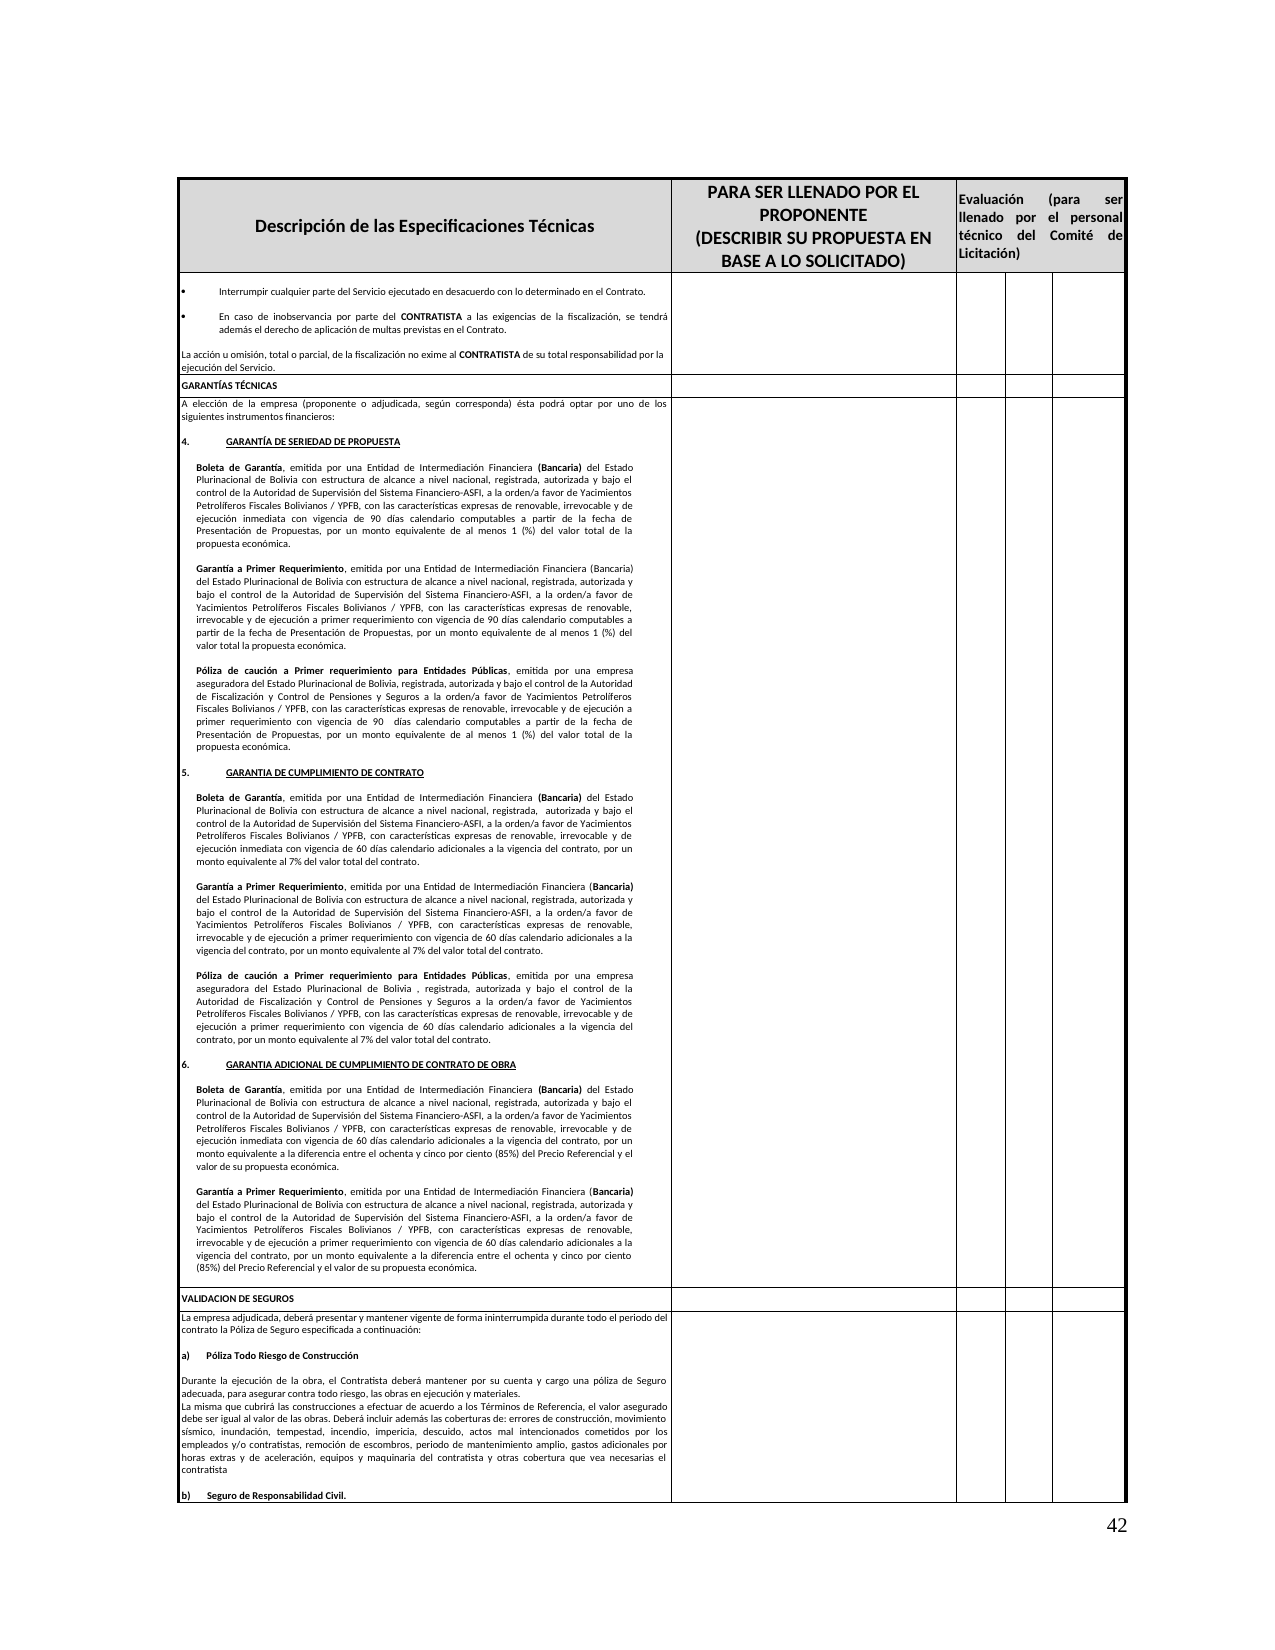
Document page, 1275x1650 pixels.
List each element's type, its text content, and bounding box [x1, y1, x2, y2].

table_cell [1006, 273, 1052, 373]
table_cell [1053, 1288, 1124, 1311]
table_cell [672, 273, 956, 373]
table_cell [1053, 375, 1124, 397]
table_cell [672, 1288, 956, 1311]
table_header PARA SER LLENADO POR EL PROPONENTE (DESCRIBIR SU PROPUESTA EN BASE A LO SOLICITADO) [672, 180, 956, 272]
table_cell [957, 398, 1005, 1287]
table_header Descripción de las Especificaciones Técnicas [180, 180, 671, 272]
table_cell [1006, 375, 1052, 397]
table_cell [672, 375, 956, 397]
table_cell [957, 1312, 1005, 1502]
table_cell [672, 398, 956, 1287]
table_cell [672, 1312, 956, 1502]
table_header Evaluación (para ser llenado por el personal técnico del Comité de Licitación) [957, 180, 1124, 272]
table_cell [957, 273, 1005, 373]
table_cell [1053, 273, 1124, 373]
table_cell [1053, 398, 1124, 1287]
table_cell [957, 375, 1005, 397]
table_cell [957, 1288, 1005, 1311]
table_cell GARANTÍAS TÉCNICAS [180, 375, 671, 397]
table_cell [1006, 1288, 1052, 1311]
table_cell A elección de la empresa (proponente o adjudicada, según corresponda) ésta podrá optar por uno de los siguientes instrumentos financieros: GARANTÍA DE SERIEDAD DE PROPUESTA Boleta de Garantía, emitida por una Entidad de Intermediación Financiera (Bancaria) del Estado Plurinacional de Bolivia con estructura de alcance a nivel nacional, registrada, autorizada y bajo el control de la Autoridad de Supervisión del Sistema Financiero-ASFI, a la orden/a favor de Yacimientos Petrolíferos Fiscales Bolivianos / YPFB, con las características expresas de renovable, irrevocable y de ejecución inmediata con vigencia de 90 días calendario computables a partir de la fecha de Presentación de Propuestas, por un monto equivalente de al menos 1 (%) del valor total de la propuesta económica. Garantía a Primer Requerimiento, emitida por una Entidad de Intermediación Financiera (Bancaria) del Estado Plurinacional de Bolivia con estructura de alcance a nivel nacional, registrada, autorizada y bajo el control de la Autoridad de Supervisión del Sistema Financiero-ASFI, a la orden/a favor de Yacimientos Petrolíferos Fiscales Bolivianos / YPFB, con las características expresas de renovable, irrevocable y de ejecución a primer requerimiento con vigencia de 90 días calendario computables a partir de la fecha de Presentación de Propuestas, por un monto equivalente de al menos 1 (%) del valor total la propuesta económica. Póliza de caución a Primer requerimiento para Entidades Públicas, emitida por una empresa aseguradora del Estado Plurinacional de Bolivia, registrada, autorizada y bajo el control de la Autoridad de Fiscalización y Control de Pensiones y Seguros a la orden/a favor de Yacimientos Petrolíferos Fiscales Bolivianos / YPFB, con las características expresas de renovable, irrevocable y de ejecución a primer requerimiento con vigencia de 90 días calendario computables a partir de la fecha de Presentación de Propuestas, por un monto equivalente de al menos 1 (%) del valor total de la propuesta económica. GARANTIA DE CUMPLIMIENTO DE CONTRATO Boleta de Garantía, emitida por una Entidad de Intermediación Financiera (Bancaria) del Estado Plurinacional de Bolivia con estructura de alcance a nivel nacional, registrada, autorizada y bajo el control de la Autoridad de Supervisión del Sistema Financiero-ASFI, a la orden/a favor de Yacimientos Petrolíferos Fiscales Bolivianos / YPFB, con características expresas de renovable, irrevocable y de ejecución inmediata con vigencia de 60 días calendario adicionales a la vigencia del contrato, por un monto equivalente al 7% del valor total del contrato. Garantía a Primer Requerimiento, emitida por una Entidad de Intermediación Financiera (Bancaria) del Estado Plurinacional de Bolivia con estructura de alcance a nivel nacional, registrada, autorizada y bajo el control de la Autoridad de Supervisión del Sistema Financiero-ASFI, a la orden/a favor de Yacimientos Petrolíferos Fiscales Bolivianos / YPFB, con características expresas de renovable, irrevocable y de ejecución a primer requerimiento con vigencia de 60 días calendario adicionales a la vigencia del contrato, por un monto equivalente al 7% del valor total del contrato. Póliza de caución a Primer requerimiento para Entidades Públicas, emitida por una empresa aseguradora del Estado Plurinacional de Bolivia , registrada, autorizada y bajo el control de la Autoridad de Fiscalización y Control de Pensiones y Seguros a la orden/a favor de Yacimientos Petrolíferos Fiscales Bolivianos / YPFB, con las características expresas de renovable, irrevocable y de ejecución a primer requerimiento con vigencia de 60 días calendario adicionales a la vigencia del contrato, por un monto equivalente al 7% del valor total del contrato. GARANTIA ADICIONAL DE CUMPLIMIENTO DE CONTRATO DE OBRA Boleta de Garantía, emitida por una Entidad de Intermediación Financiera (Bancaria) del Estado Plurinacional de Bolivia con estructura de alcance a nivel nacional, registrada, autorizada y bajo el control de la Autoridad de Supervisión del Sistema Financiero-ASFI, a la orden/a favor de Yacimientos Petrolíferos Fiscales Bolivianos / YPFB, con características expresas de renovable, irrevocable y de ejecución inmediata con vigencia de 60 días calendario adicionales a la vigencia del contrato, por un monto equivalente a la diferencia entre el ochenta y cinco por ciento (85%) del Precio Referencial y el valor de su propuesta económica. Garantía a Primer Requerimiento, emitida por una Entidad de Intermediación Financiera (Bancaria) del Estado Plurinacional de Bolivia con estructura de alcance a nivel nacional, registrada, autorizada y bajo el control de la Autoridad de Supervisión del Sistema Financiero-ASFI, a la orden/a favor de Yacimientos Petrolíferos Fiscales Bolivianos / YPFB, con características expresas de renovable, irrevocable y de ejecución a primer requerimiento con vigencia de 60 días calendario adicionales a la vigencia del contrato, por un monto equivalente a la diferencia entre el ochenta y cinco por ciento (85%) del Precio Referencial y el valor de su propuesta económica. [180, 398, 671, 1287]
table_cell VALIDACION DE SEGUROS [180, 1288, 671, 1311]
table_cell [1006, 398, 1052, 1287]
table_cell [1006, 1312, 1052, 1502]
table_cell [1053, 1312, 1124, 1502]
